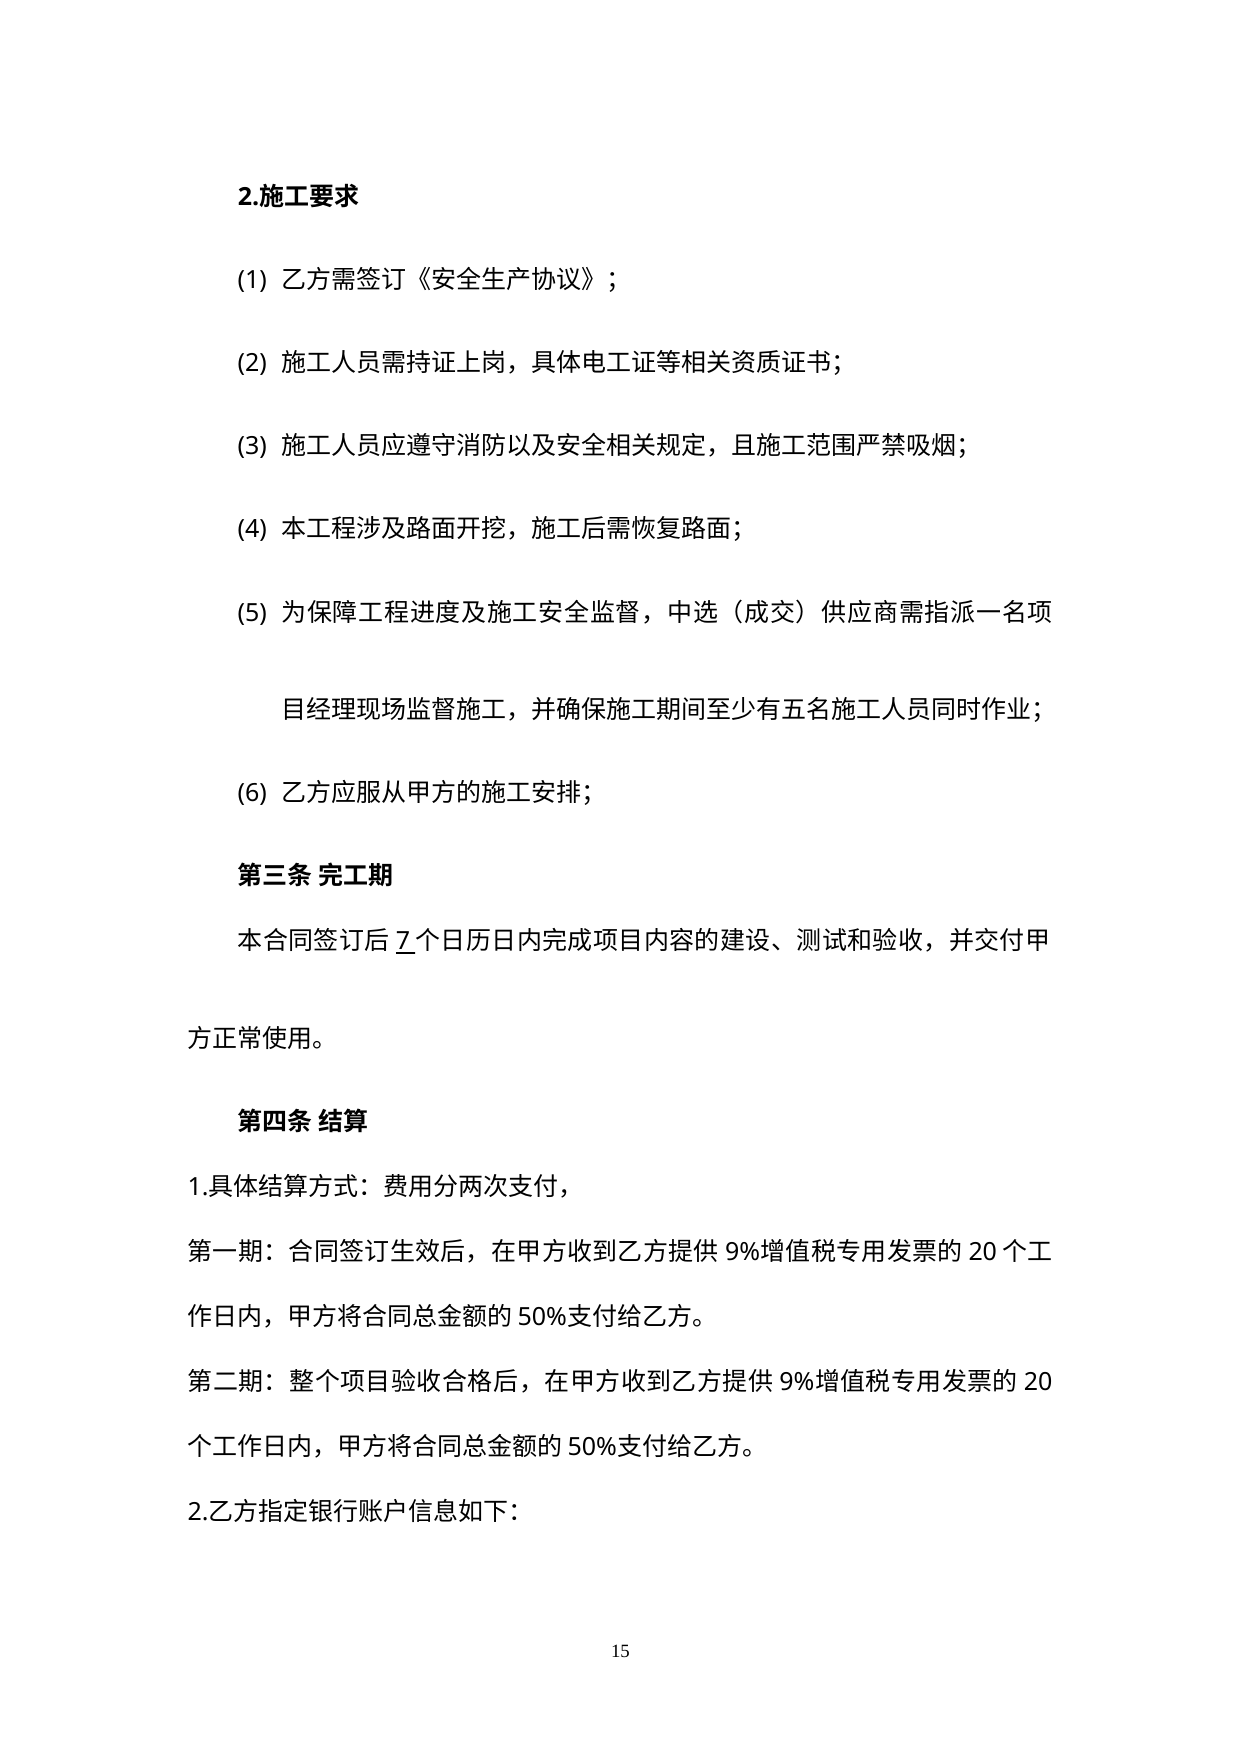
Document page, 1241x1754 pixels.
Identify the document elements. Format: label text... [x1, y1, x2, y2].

text 2.乙方指定银行账户信息如下： [187, 1477, 1053, 1542]
list 本工程涉及路面开挖，施工后需恢复路面； [237, 494, 1053, 559]
text 本合同签订后7个日历日内完成项目内容的建设、测试和验收，并交付甲方正常使用。 [187, 906, 1053, 1069]
list 施工人员应遵守消防以及安全相关规定，且施工范围严禁吸烟； [237, 411, 1053, 476]
text 1.具体结算方式：费用分两次支付， [187, 1152, 1053, 1217]
list 施工人员需持证上岗，具体电工证等相关资质证书； [237, 328, 1053, 393]
list 乙方应服从甲方的施工安排； [237, 758, 1053, 823]
list 为保障工程进度及施工安全监督，中选（成交）供应商需指派一名项目经理现场监督施工，并确保施工期间至少有五名施工人员同时作业； [237, 578, 1053, 740]
text 2.​施工要求 [187, 162, 1053, 227]
list 乙方需签订《安全生产协议》； [237, 245, 1053, 310]
text 第三条 完工期 [187, 841, 1053, 906]
text 第一期：合同签订生效后，在甲方收到乙方提供9%增值税专用发票的20个工作日内，甲方将合同总金额的50%支付给乙方。 [187, 1217, 1053, 1347]
text 第四条 结算 [187, 1087, 1053, 1152]
text 第二期：整个项目验收合格后，在甲方收到乙方提供9%增值税专用发票的20个工作日内，甲方将合同总金额的50%支付给乙方。 [187, 1347, 1053, 1477]
